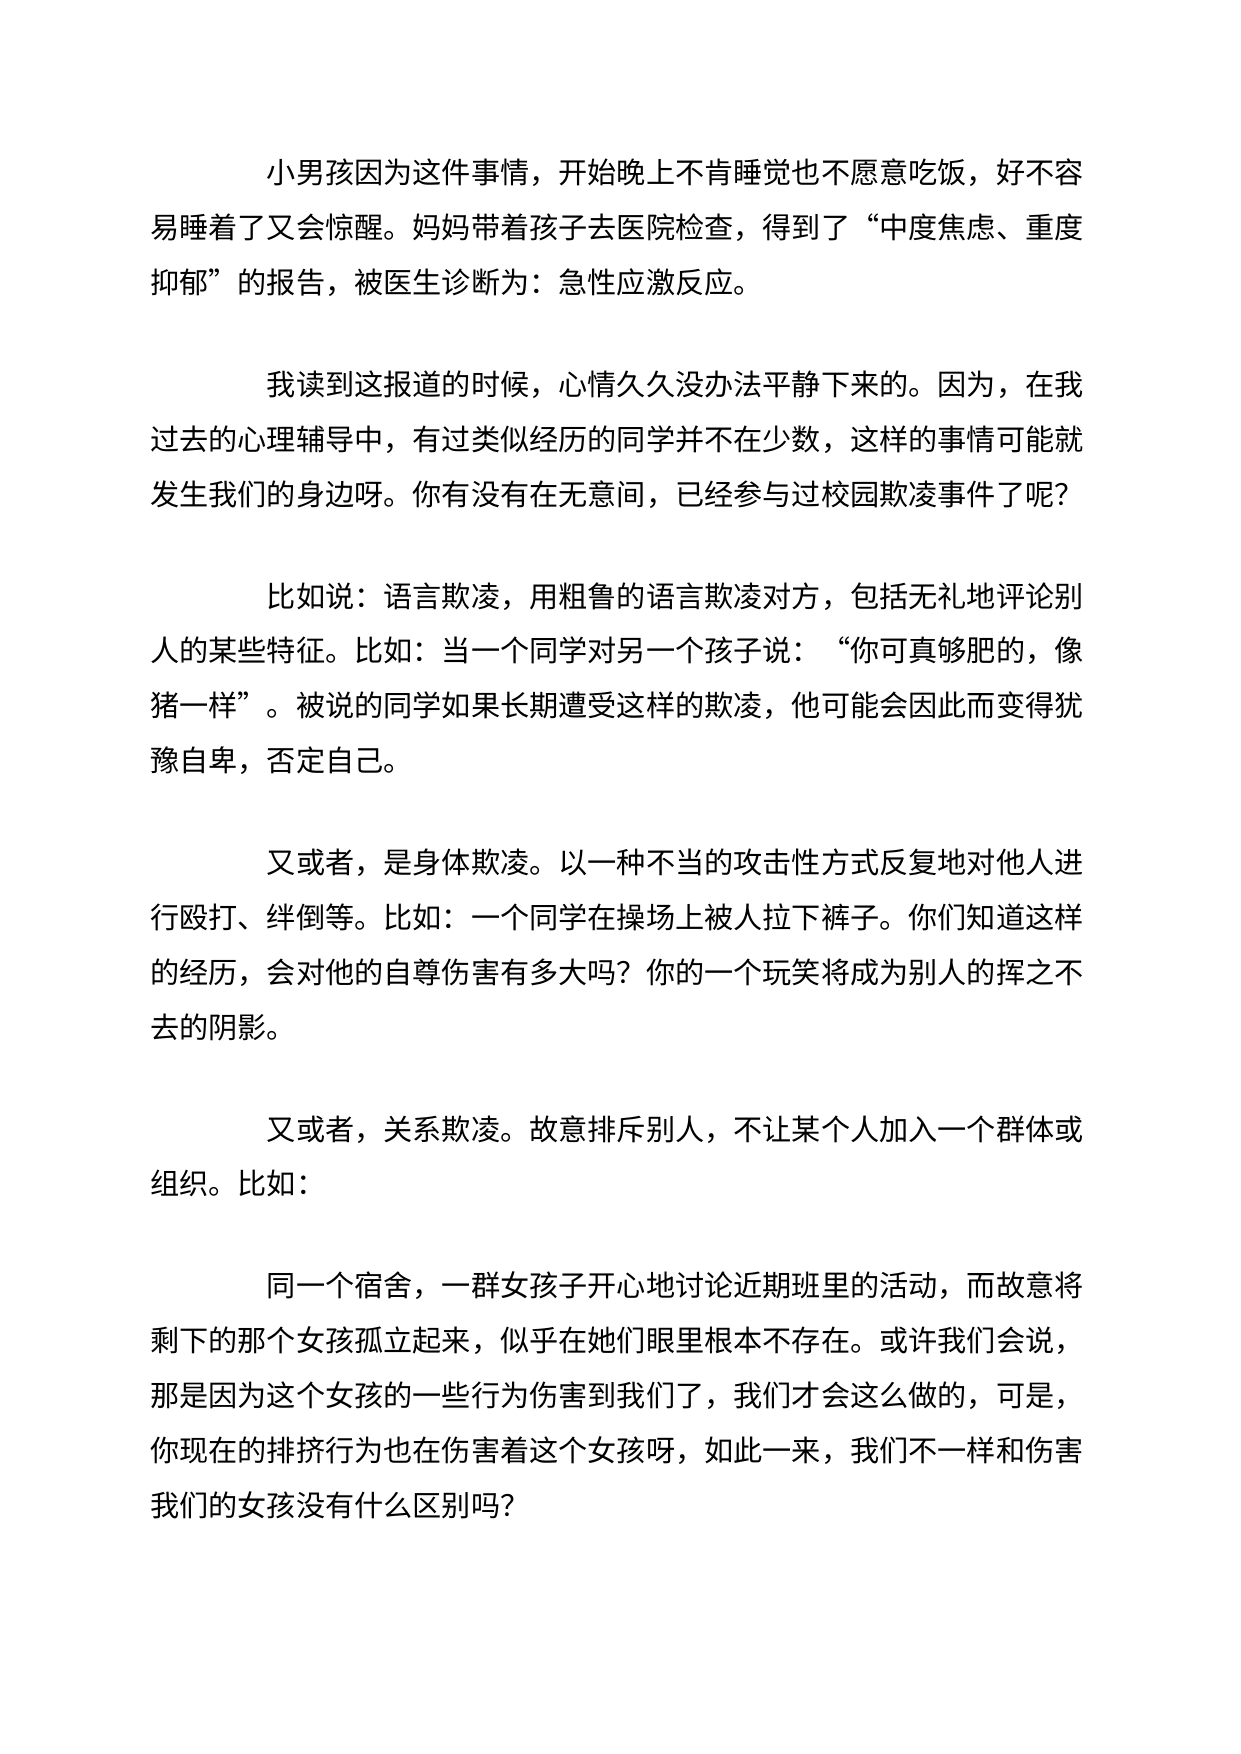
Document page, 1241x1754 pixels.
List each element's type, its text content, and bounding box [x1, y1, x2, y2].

text 我读到这报道的时候，心情久久没办法平静下来的。因为，在我过去的心理辅导中，有过类似经历的同学并不在少数，这样的事情可能就发生我们的身边呀。你有没有在无意间，已经参与过校园欺凌事件了呢？ [150, 362, 1090, 514]
text 小男孩因为这件事情，开始晚上不肯睡觉也不愿意吃饭，好不容易睡着了又会惊醒。妈妈带着孩子去医院检查，得到了“中度焦虑、重度抑郁”的报告，被医生诊断为：急性应激反应。 [150, 150, 1090, 302]
text 又或者，关系欺凌。故意排斥别人，不让某个人加入一个群体或组织。比如： [150, 1106, 1090, 1203]
text 又或者，是身体欺凌。以一种不当的攻击性方式反复地对他人进行殴打、绊倒等。比如：一个同学在操场上被人拉下裤子。你们知道这样的经历，会对他的自尊伤害有多大吗？你的一个玩笑将成为别人的挥之不去的阴影。 [150, 839, 1090, 1047]
text 比如说：语言欺凌，用粗鲁的语言欺凌对方，包括无礼地评论别人的某些特征。比如：当一个同学对另一个孩子说：“你可真够肥的，像猪一样”。被说的同学如果长期遭受这样的欺凌，他可能会因此而变得犹豫自卑，否定自己。 [150, 573, 1090, 780]
text 同一个宿舍，一群女孩子开心地讨论近期班里的活动，而故意将剩下的那个女孩孤立起来，似乎在她们眼里根本不存在。或许我们会说，那是因为这个女孩的一些行为伤害到我们了，我们才会这么做的，可是，你现在的排挤行为也在伤害着这个女孩呀，如此一来，我们不一样和伤害我们的女孩没有什么区别吗？ [150, 1263, 1090, 1524]
